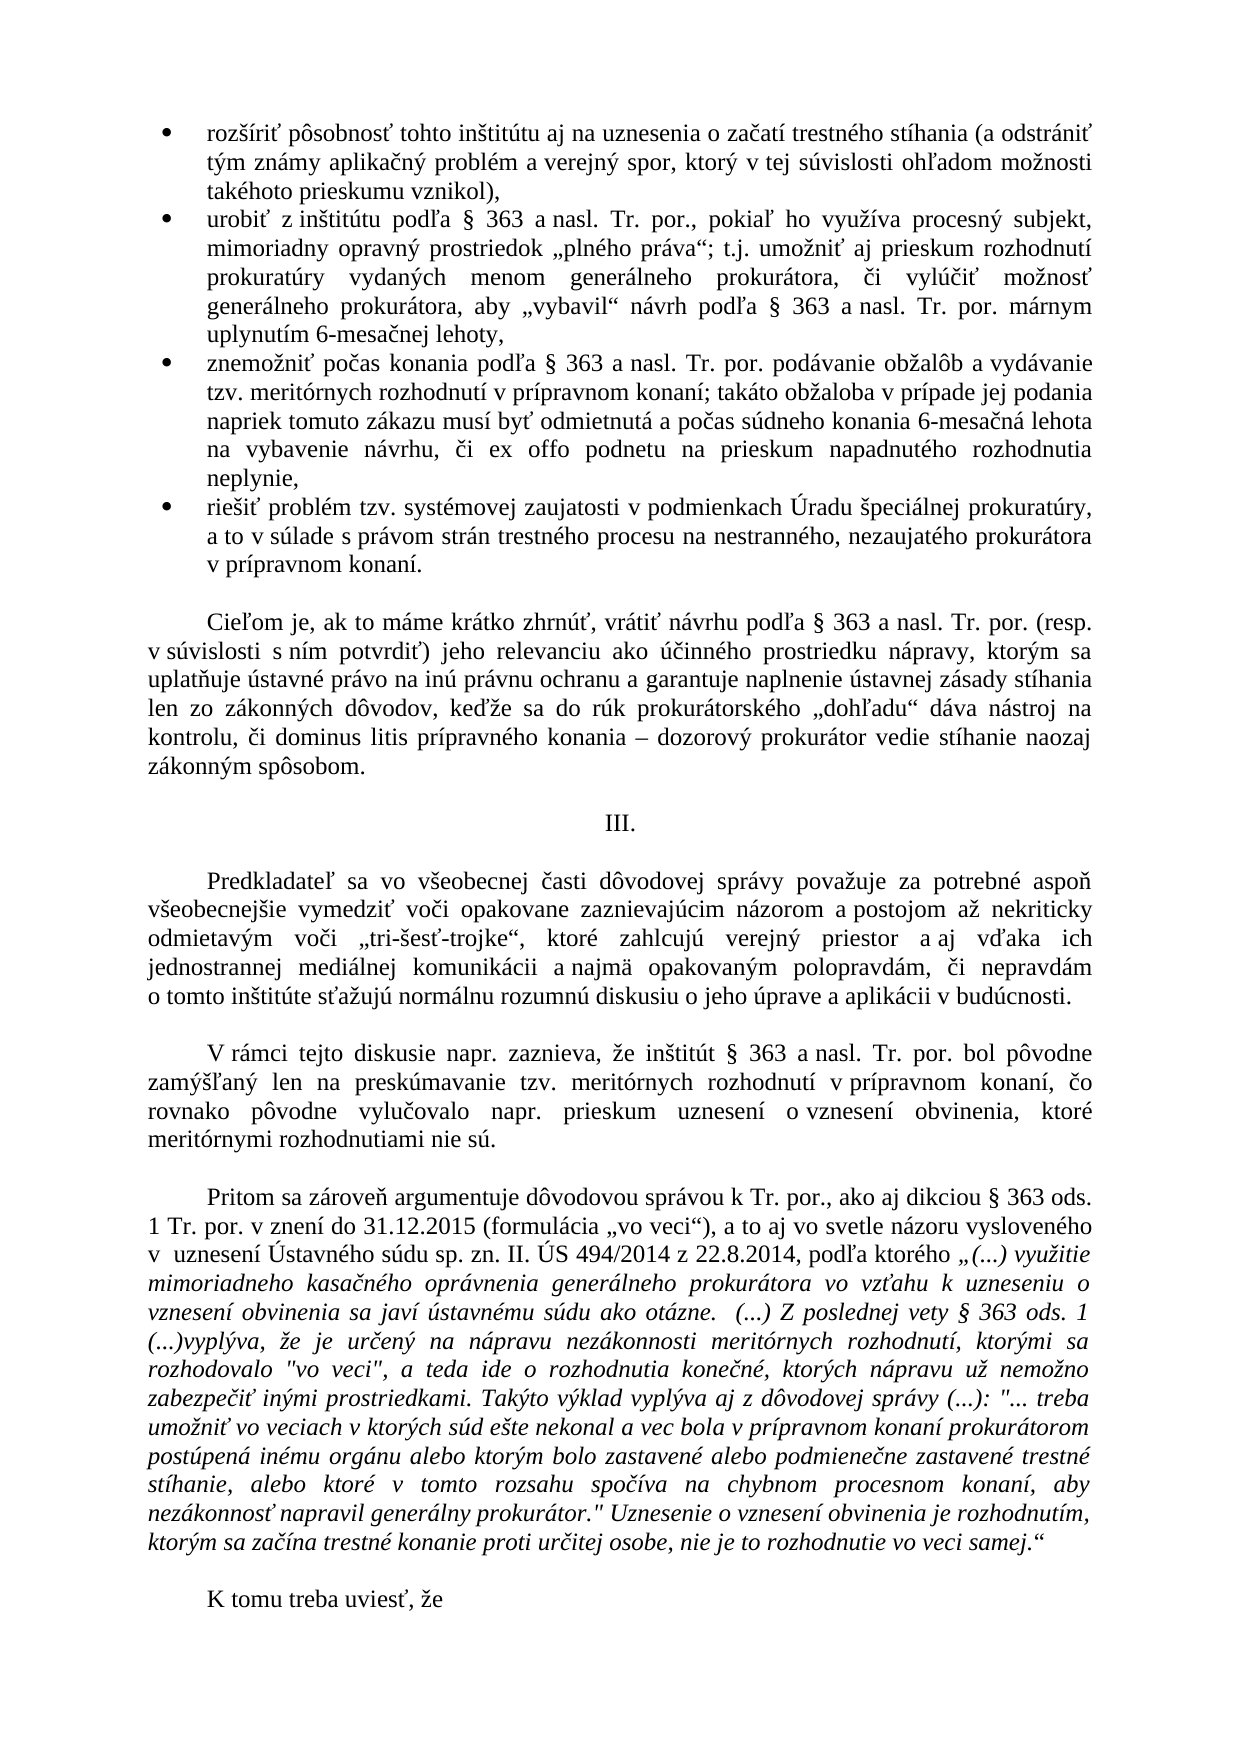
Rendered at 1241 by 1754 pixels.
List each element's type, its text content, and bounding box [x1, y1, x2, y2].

list znemožniť počas konania podľa § 363 a nasl. Tr. por. podávanie obžalôb a vydávanie tzv. meritórnych rozhodnutí v prípravnom konaní; takáto obžaloba v prípade jej podania napriek tomuto zákazu musí byť odmietnutá a počas súdneho konania 6-mesačná lehota na vybavenie návrhu, či ex offo podnetu na prieskum napadnutého rozhodnutia neplynie, [162, 348, 1093, 492]
text Pritom sa zároveň argumentuje dôvodovou správou k Tr. por., ako aj dikciou § 363 ods. 1 Tr. por. v znení do 31.12.2015 (formulácia „vo veci“), a to aj vo svetle názoru vysloveného v uznesení Ústavného súdu sp. zn. II. ÚS 494/2014 z 22.8.2014, podľa ktorého „(...) využitie mimoriadneho kasačného oprávnenia generálneho prokurátora vo vzťahu k uzneseniu o vznesení obvinenia sa javí ústavnému súdu ako otázne. (...) Z poslednej vety § 363 ods. 1 (...)vyplýva, že je určený na nápravu nezákonnosti meritórnych rozhodnutí, ktorými sa rozhodovalo "vo veci", a teda ide o rozhodnutia konečné, ktorých nápravu už nemožno zabezpečiť inými prostriedkami. Takýto výklad vyplýva aj z dôvodovej správy (...): "... treba umožniť vo veciach v ktorých súd ešte nekonal a vec bola v prípravnom konaní prokurátorom postúpená inému orgánu alebo ktorým bolo zastavené alebo podmienečne zastavené trestné stíhanie, alebo ktoré v tomto rozsahu spočíva na chybnom procesnom konaní, aby nezákonnosť napravil generálny prokurátor." Uznesenie o vznesení obvinenia je rozhodnutím, ktorým sa začína trestné konanie proti určitej osobe, nie je to rozhodnutie vo veci samej.“ [148, 1182, 1093, 1556]
text V rámci tejto diskusie napr. zaznieva, že inštitút § 363 a nasl. Tr. por. bol pôvodne zamýšľaný len na preskúmavanie tzv. meritórnych rozhodnutí v prípravnom konaní, čo rovnako pôvodne vylučovalo napr. prieskum uznesení o vznesení obvinenia, ktoré meritórnymi rozhodnutiami nie sú. [148, 1038, 1093, 1153]
text III. [148, 808, 1093, 837]
text K tomu treba uviesť, že [148, 1584, 1093, 1613]
list rozšíriť pôsobnosť tohto inštitútu aj na uznesenia o začatí trestného stíhania (a odstrániť tým známy aplikačný problém a verejný spor, ktorý v tej súvislosti ohľadom možnosti takéhoto prieskumu vznikol), [162, 118, 1093, 204]
list riešiť problém tzv. systémovej zaujatosti v podmienkach Úradu špeciálnej prokuratúry, a to v súlade s právom strán trestného procesu na nestranného, nezaujatého prokurátora v prípravnom konaní. [162, 492, 1093, 578]
text Predkladateľ sa vo všeobecnej časti dôvodovej správy považuje za potrebné aspoň všeobecnejšie vymedziť voči opakovane zaznievajúcim názorom a postojom až nekriticky odmietavým voči „tri-šesť-trojke“, ktoré zahlcujú verejný priestor a aj vďaka ich jednostrannej mediálnej komunikácii a najmä opakovaným polopravdám, či nepravdám o tomto inštitúte sťažujú normálnu rozumnú diskusiu o jeho úprave a aplikácii v budúcnosti. [148, 866, 1093, 1009]
text Cieľom je, ak to máme krátko zhrnúť, vrátiť návrhu podľa § 363 a nasl. Tr. por. (resp. v súvislosti s ním potvrdiť) jeho relevanciu ako účinného prostriedku nápravy, ktorým sa uplatňuje ústavné právo na inú právnu ochranu a garantuje naplnenie ústavnej zásady stíhania len zo zákonných dôvodov, keďže sa do rúk prokurátorského „dohľadu“ dáva nástroj na kontrolu, či dominus litis prípravného konania – dozorový prokurátor vedie stíhanie naozaj zákonným spôsobom. [148, 607, 1093, 779]
list urobiť z inštitútu podľa § 363 a nasl. Tr. por., pokiaľ ho využíva procesný subjekt, mimoriadny opravný prostriedok „plného práva“; t.j. umožniť aj prieskum rozhodnutí prokuratúry vydaných menom generálneho prokurátora, či vylúčiť možnosť generálneho prokurátora, aby „vybavil“ návrh podľa § 363 a nasl. Tr. por. márnym uplynutím 6-mesačnej lehoty, [162, 204, 1093, 348]
